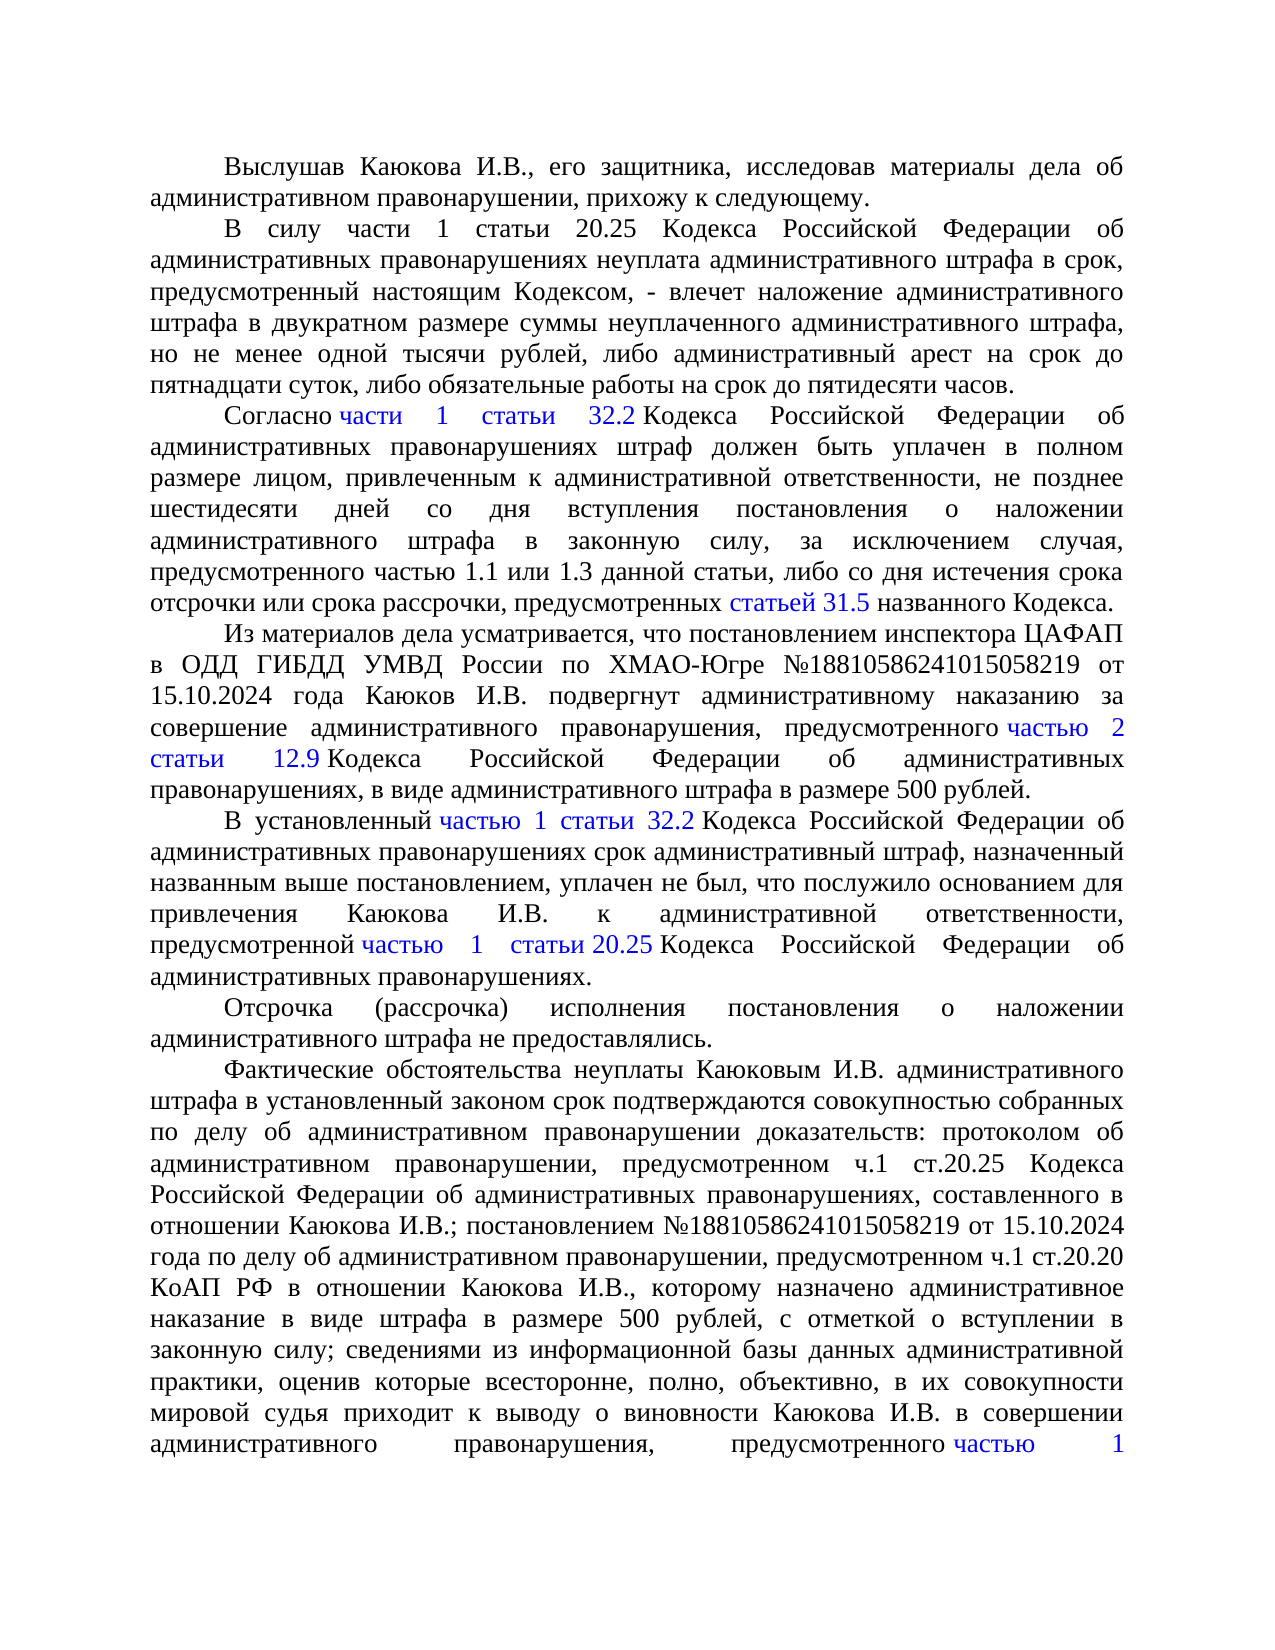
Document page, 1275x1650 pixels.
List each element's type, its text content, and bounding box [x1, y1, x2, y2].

text В установленный частью 1 статьи 32.2 Кодекса Российской Федерации об административных правонарушениях срок административный штраф, назначенный названным выше постановлением, уплачен не был, что послужило основанием для привлечения Каюкова И.В. к административной ответственности, предусмотренной частью 1 статьи 20.25 Кодекса Российской Федерации об административных правонарушениях. [150, 804, 1125, 991]
text Выслушав Каюкова И.В., его защитника, исследовав материалы дела об административном правонарушении, прихожу к следующему. [150, 150, 1125, 212]
text В силу части 1 статьи 20.25 Кодекса Российской Федерации об административных правонарушениях неуплата административного штрафа в срок, предусмотренный настоящим Кодексом, - влечет наложение административного штрафа в двукратном размере суммы неуплаченного административного штрафа, но не менее одной тысячи рублей, либо административный арест на срок до пятнадцати суток, либо обязательные работы на срок до пятидесяти часов. [150, 212, 1125, 399]
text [150, 1053, 1125, 1458]
text Отсрочка (рассрочка) исполнения постановления о наложении административного штрафа не предоставлялись. [150, 991, 1125, 1053]
text Согласно части 1 статьи 32.2 Кодекса Российской Федерации об административных правонарушениях штраф должен быть уплачен в полном размере лицом, привлеченным к административной ответственности, не позднее шестидесяти дней со дня вступления постановления о наложении административного штрафа в законную силу, за исключением случая, предусмотренного частью 1.1 или 1.3 данной статьи, либо со дня истечения срока отсрочки или срока рассрочки, предусмотренных статьей 31.5 названного Кодекса. [150, 399, 1125, 617]
text Из материалов дела усматривается, что постановлением инспектора ЦАФАП в ОДД ГИБДД УМВД России по ХМАО-Югре №18810586241015058219 от 15.10.2024 года Каюков И.В. подвергнут административному наказанию за совершение административного правонарушения, предусмотренного частью 2 статьи 12.9 Кодекса Российской Федерации об административных правонарушениях, в виде административного штрафа в размере 500 рублей. [150, 617, 1125, 804]
